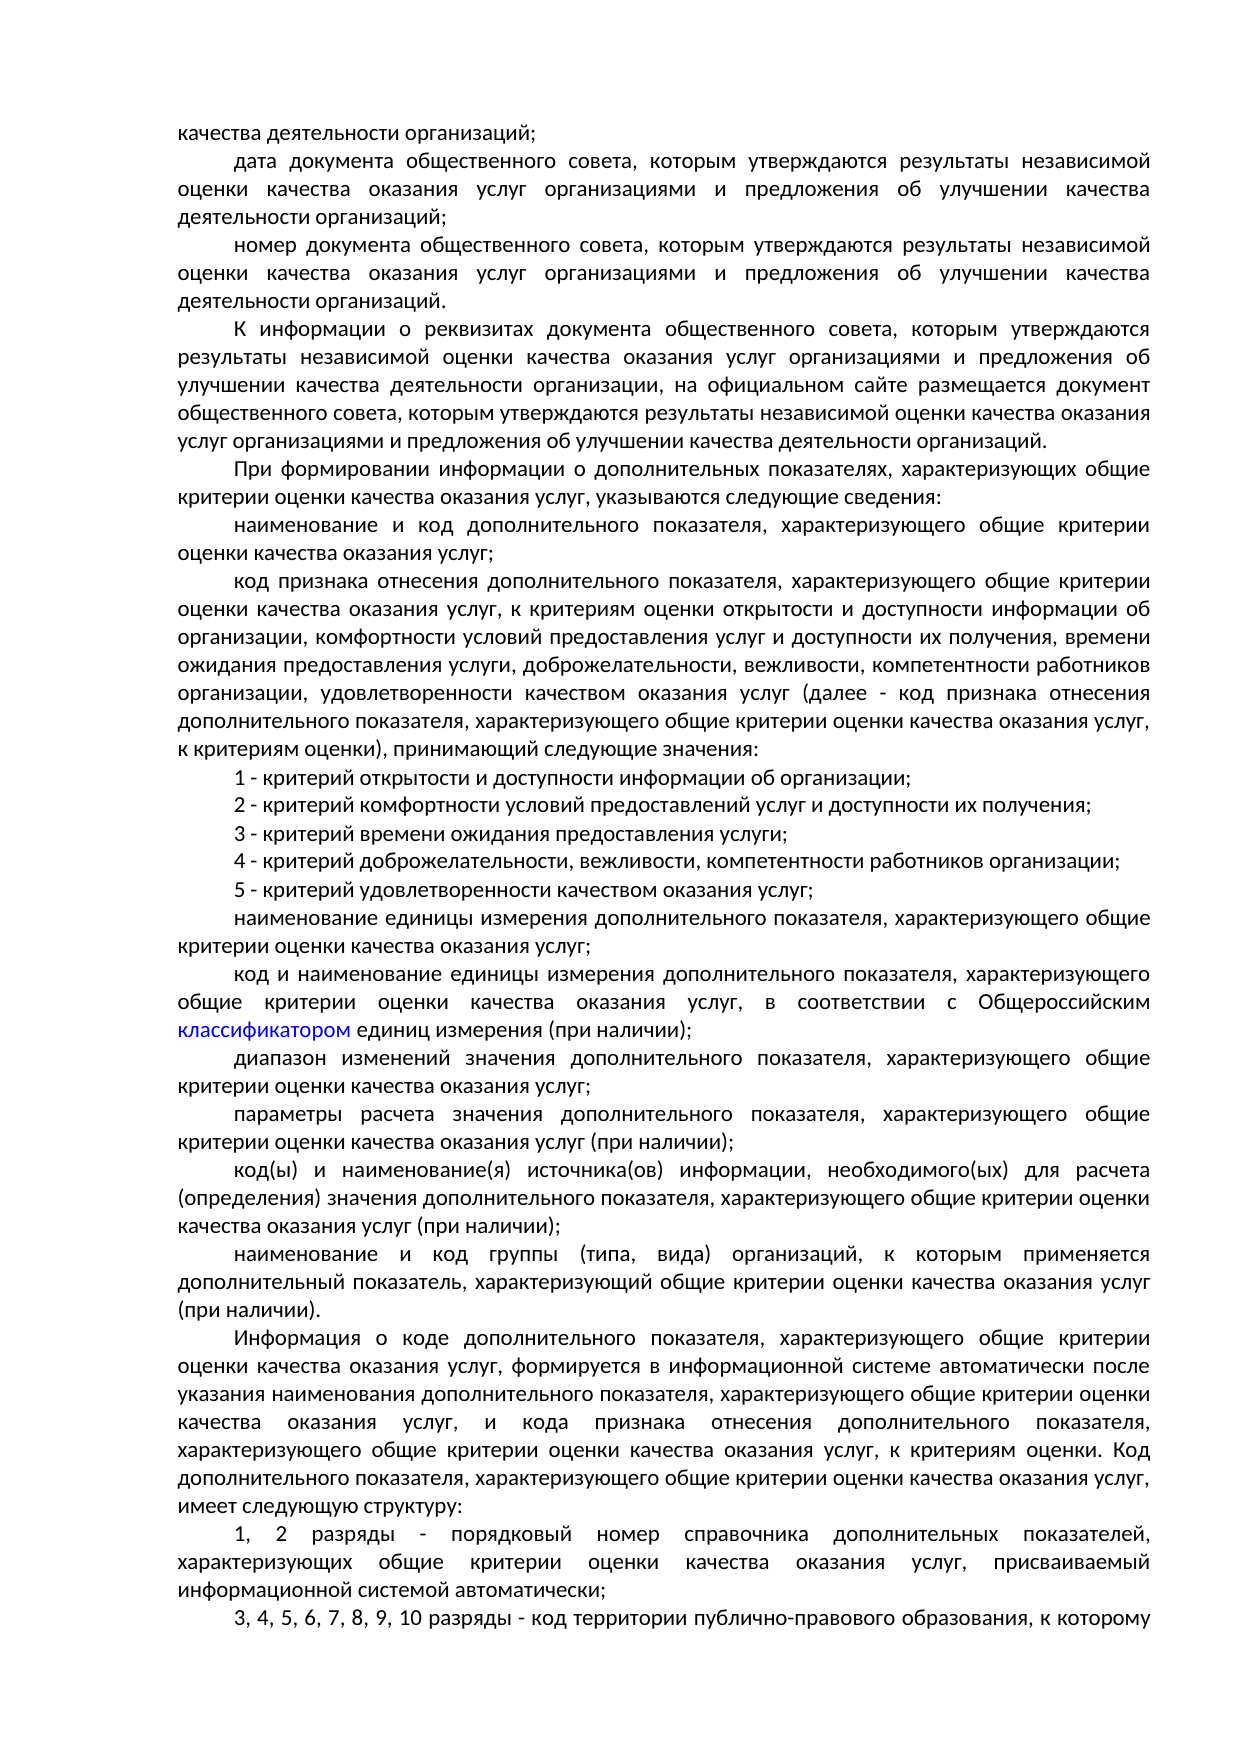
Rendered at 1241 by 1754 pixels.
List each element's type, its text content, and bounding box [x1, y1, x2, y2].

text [177, 118, 1152, 146]
text К информации о реквизитах документа общественного совета, которым утверждаются результаты независимой оценки качества оказания услуг организациями и предложения об улучшении качества деятельности организации, на официальном сайте размещается документ общественного совета, которым утверждаются результаты независимой оценки качества оказания услуг организациями и предложения об улучшении качества деятельности организаций. [177, 314, 1152, 454]
text наименование и код группы (типа, вида) организаций, к которым применяется дополнительный показатель, характеризующий общие критерии оценки качества оказания услуг (при наличии). [177, 1239, 1152, 1323]
text 1, 2 разряды - порядковый номер справочника дополнительных показателей, характеризующих общие критерии оценки качества оказания услуг, присваиваемый информационной системой автоматически; [177, 1519, 1152, 1603]
text Информация о коде дополнительного показателя, характеризующего общие критерии оценки качества оказания услуг, формируется в информационной системе автоматически после указания наименования дополнительного показателя, характеризующего общие критерии оценки качества оказания услуг, и кода признака отнесения дополнительного показателя, характеризующего общие критерии оценки качества оказания услуг, к критериям оценки. Код дополнительного показателя, характеризующего общие критерии оценки качества оказания услуг, имеет следующую структуру: [177, 1323, 1152, 1519]
text 3 - критерий времени ожидания предоставления услуги; [177, 819, 1152, 847]
text код(ы) и наименование(я) источника(ов) информации, необходимого(ых) для расчета (определения) значения дополнительного показателя, характеризующего общие критерии оценки качества оказания услуг (при наличии); [177, 1155, 1152, 1239]
text наименование единицы измерения дополнительного показателя, характеризующего общие критерии оценки качества оказания услуг; [177, 903, 1152, 959]
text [177, 1603, 1152, 1631]
text параметры расчета значения дополнительного показателя, характеризующего общие критерии оценки качества оказания услуг (при наличии); [177, 1099, 1152, 1155]
text номер документа общественного совета, которым утверждаются результаты независимой оценки качества оказания услуг организациями и предложения об улучшении качества деятельности организаций. [177, 230, 1152, 314]
text диапазон изменений значения дополнительного показателя, характеризующего общие критерии оценки качества оказания услуг; [177, 1043, 1152, 1099]
text дата документа общественного совета, которым утверждаются результаты независимой оценки качества оказания услуг организациями и предложения об улучшении качества деятельности организаций; [177, 146, 1152, 230]
text При формировании информации о дополнительных показателях, характеризующих общие критерии оценки качества оказания услуг, указываются следующие сведения: [177, 454, 1152, 510]
text 4 - критерий доброжелательности, вежливости, компетентности работников организации; [177, 847, 1152, 875]
text код и наименование единицы измерения дополнительного показателя, характеризующего общие критерии оценки качества оказания услуг, в соответствии с Общероссийским классификатором единиц измерения (при наличии); [177, 959, 1152, 1043]
text 5 - критерий удовлетворенности качеством оказания услуг; [177, 875, 1152, 903]
text 1 - критерий открытости и доступности информации об организации; [177, 763, 1152, 791]
text код признака отнесения дополнительного показателя, характеризующего общие критерии оценки качества оказания услуг, к критериям оценки открытости и доступности информации об организации, комфортности условий предоставления услуг и доступности их получения, времени ожидания предоставления услуги, доброжелательности, вежливости, компетентности работников организации, удовлетворенности качеством оказания услуг (далее - код признака отнесения дополнительного показателя, характеризующего общие критерии оценки качества оказания услуг, к критериям оценки), принимающий следующие значения: [177, 566, 1152, 763]
text наименование и код дополнительного показателя, характеризующего общие критерии оценки качества оказания услуг; [177, 510, 1152, 566]
text 2 - критерий комфортности условий предоставлений услуг и доступности их получения; [177, 791, 1152, 819]
